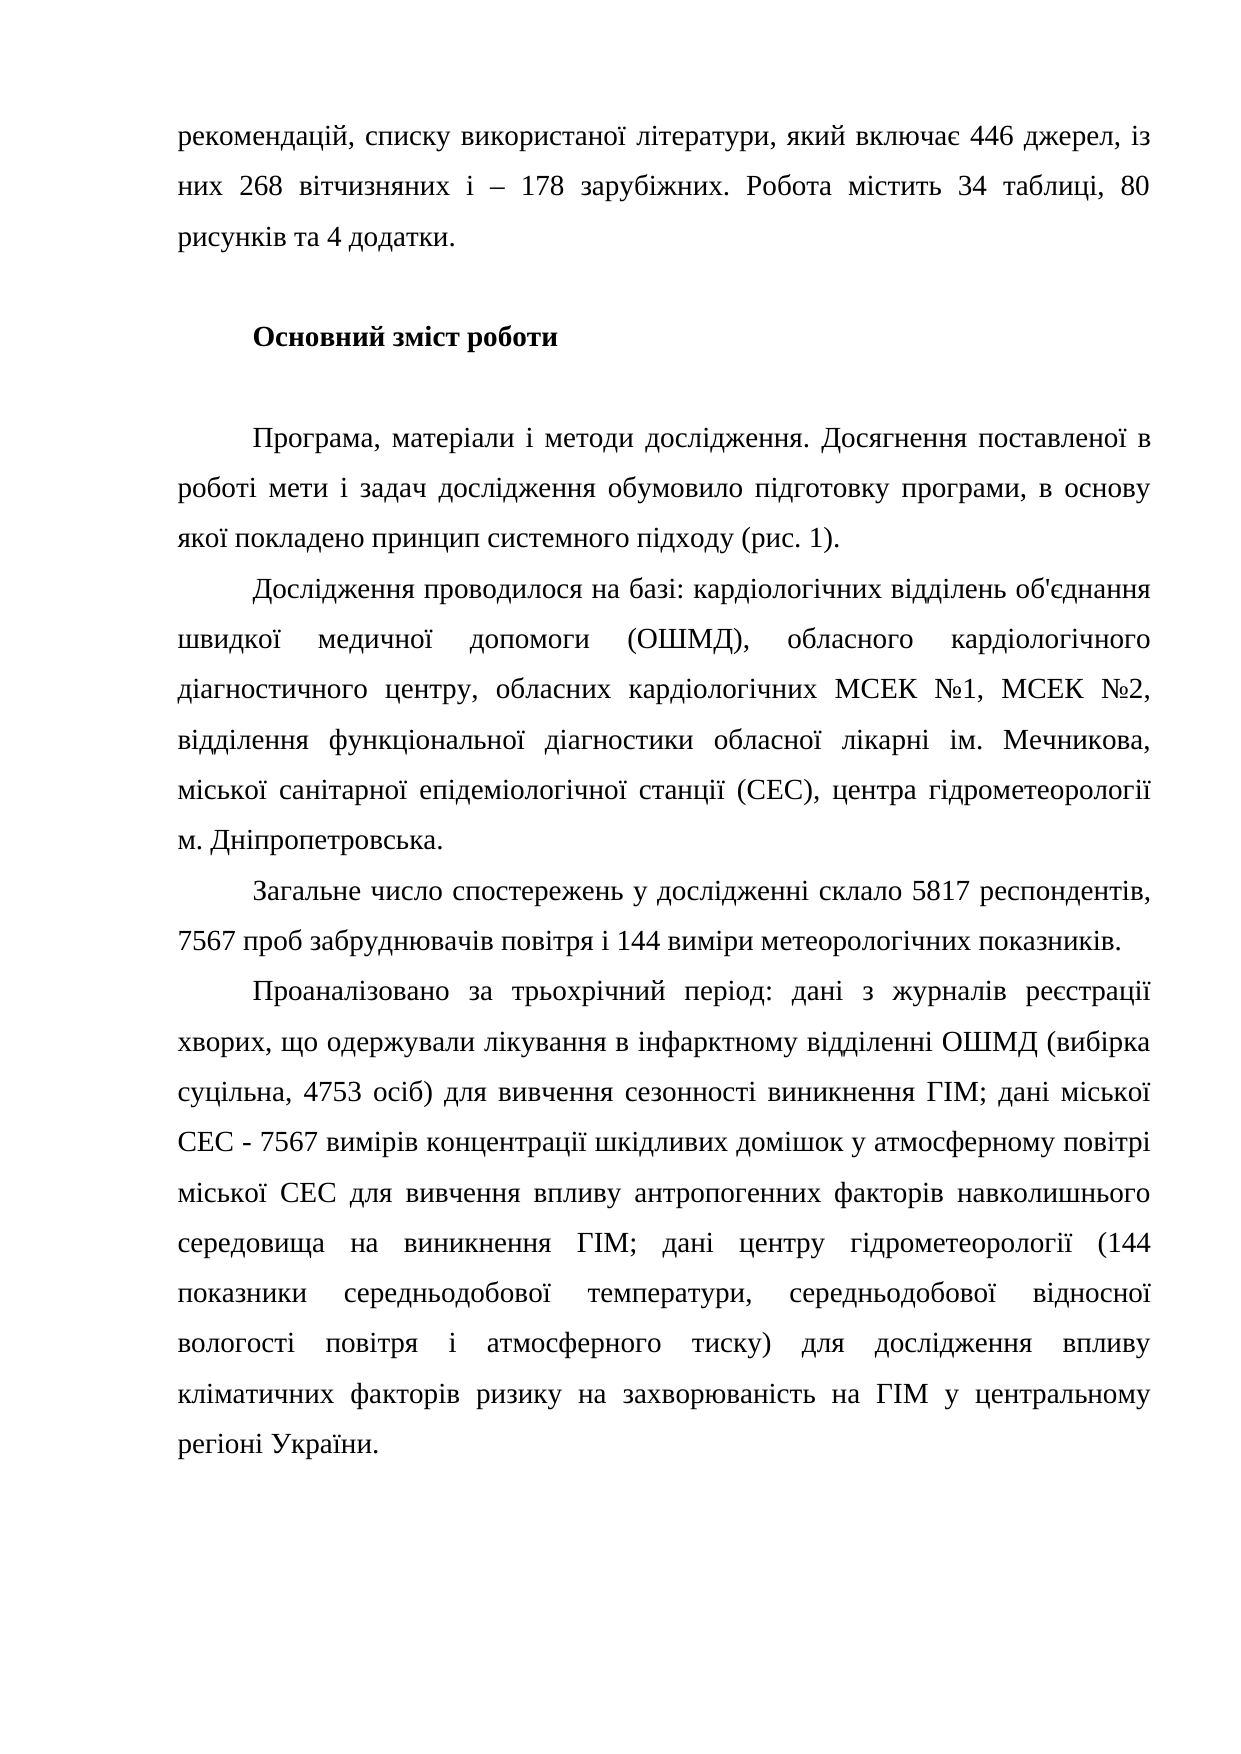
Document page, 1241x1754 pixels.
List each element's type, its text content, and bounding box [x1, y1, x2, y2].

text Проаналізовано за трьохрічний період: дані з журналів реєстрації хворих, що одержували лікування в інфарктному відділенні ОШМД (вибірка суцільна, 4753 осіб) для вивчення сезонності виникнення ГІМ; дані міської СЕС - 7567 вимірів концентрації шкідливих домішок у атмосферному повітрі міської СЕС для вивчення впливу антропогенних факторів навколишнього середовища на виникнення ГІМ; дані центру гідрометеорології (144 показники середньодобової температури, середньодобової відносної вологості повітря і атмосферного тиску) для дослідження впливу кліматичних факторів ризику на захворюваність на ГІМ у центральному регіоні України. [177, 973, 1152, 1460]
text Основний зміст роботи [177, 319, 1152, 353]
text Загальне число спостережень у дослідженні склало 5817 респондентів, 7567 проб забруднювачів повітря і 144 виміри метеорологічних показників. [177, 873, 1152, 957]
text Дослідження проводилося на базі: кардіологічних відділень об'єднання швидкої медичної допомоги (ОШМД), обласного кардіологічного діагностичного центру, обласних кардіологічних МСЕК №1, МСЕК №2, відділення функціональної діагностики обласної лікарні ім. Мечникова, міської санітарної епідеміологічної станції (СЕС), центра гідрометеорології м. Дніпропетровська. [177, 571, 1152, 856]
text Програма, матеріали і методи дослідження. Досягнення поставленої в роботі мети і задач дослідження обумовило підготовку програми, в основу якої покладено принцип системного підходу (рис. 1). [177, 420, 1152, 554]
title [177, 118, 1152, 252]
